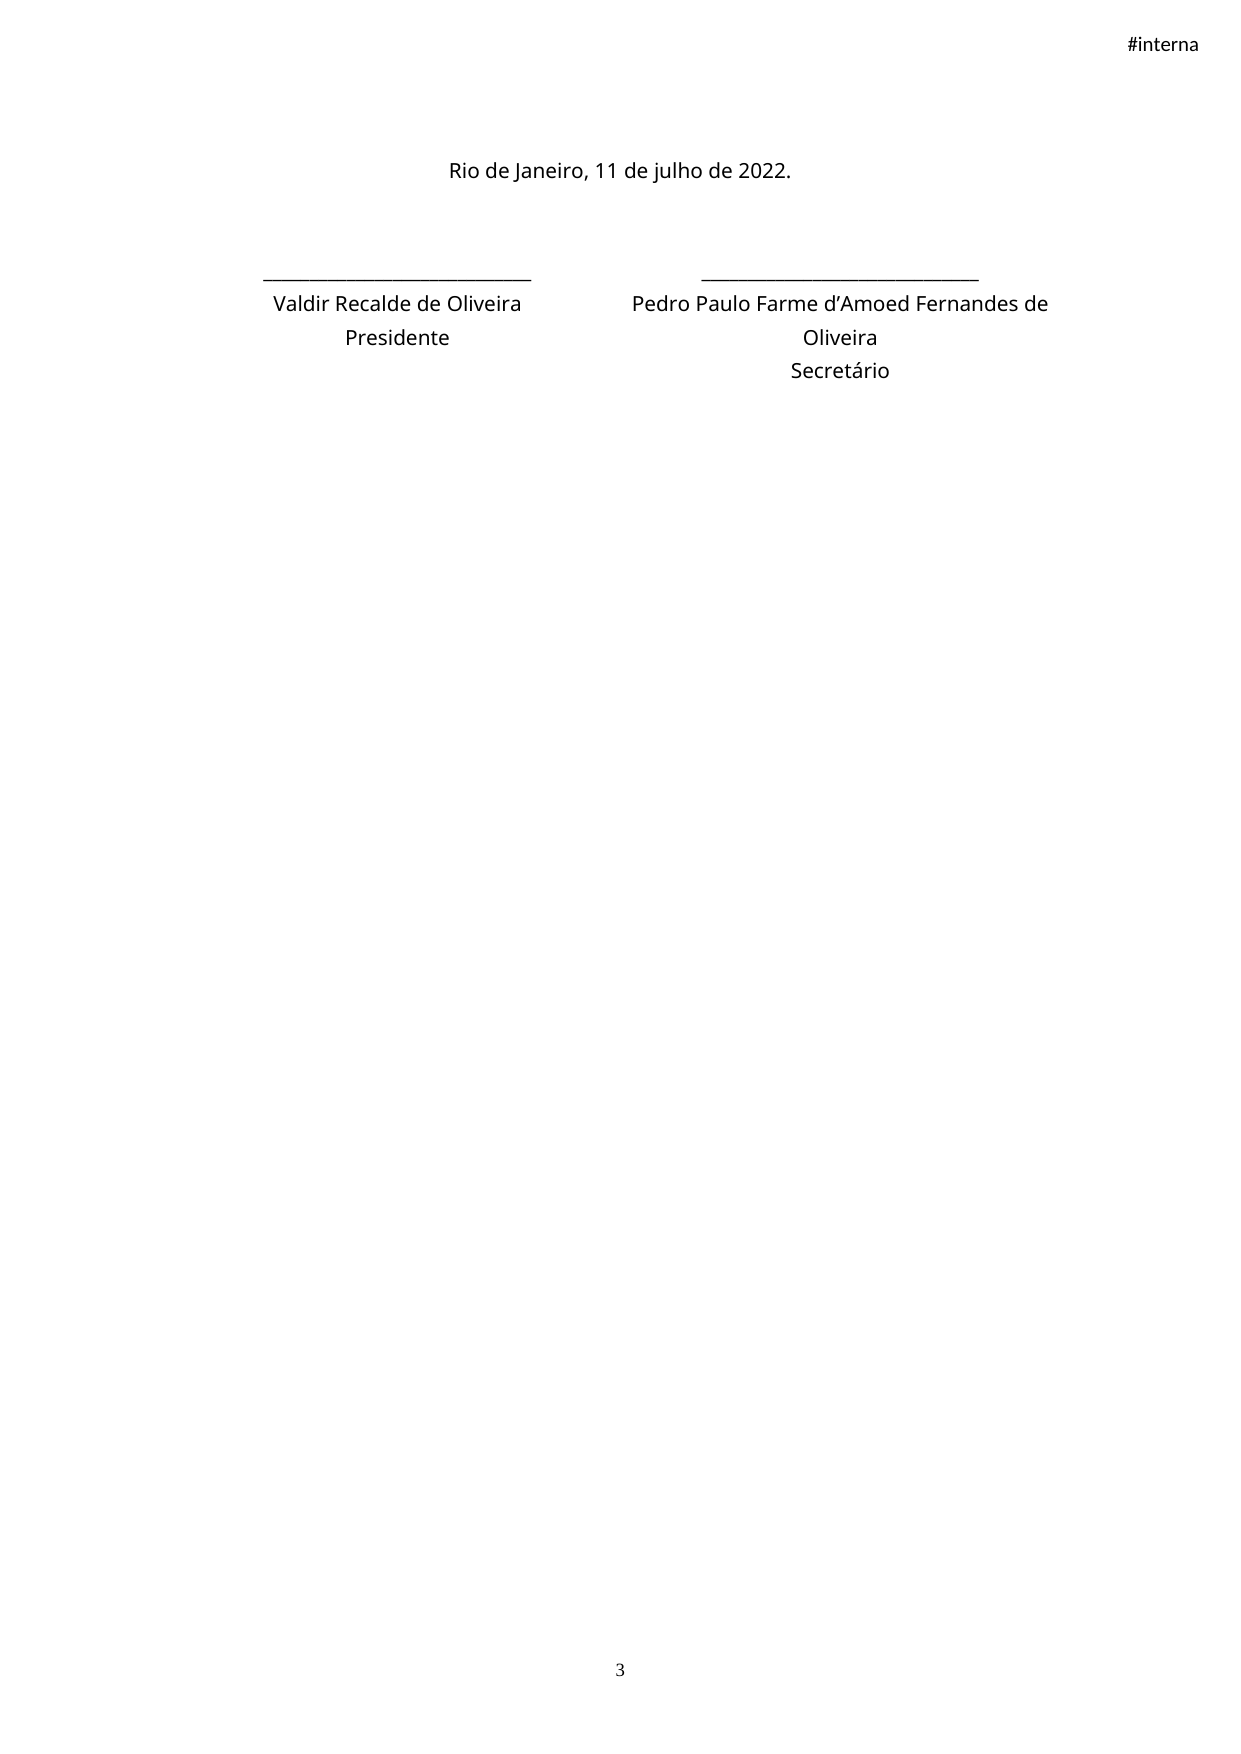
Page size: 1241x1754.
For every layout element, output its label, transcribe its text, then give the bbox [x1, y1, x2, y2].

table_header ______________________________ [617, 252, 1063, 285]
table_header _____________________________ [177, 252, 617, 285]
table_cell Valdir Recalde de Oliveira Presidente [177, 285, 617, 385]
table_cell Pedro Paulo Farme d’Amoed Fernandes de Oliveira Secretário [617, 285, 1063, 385]
text Rio de Janeiro, 11 de julho de 2022. [177, 152, 1063, 185]
